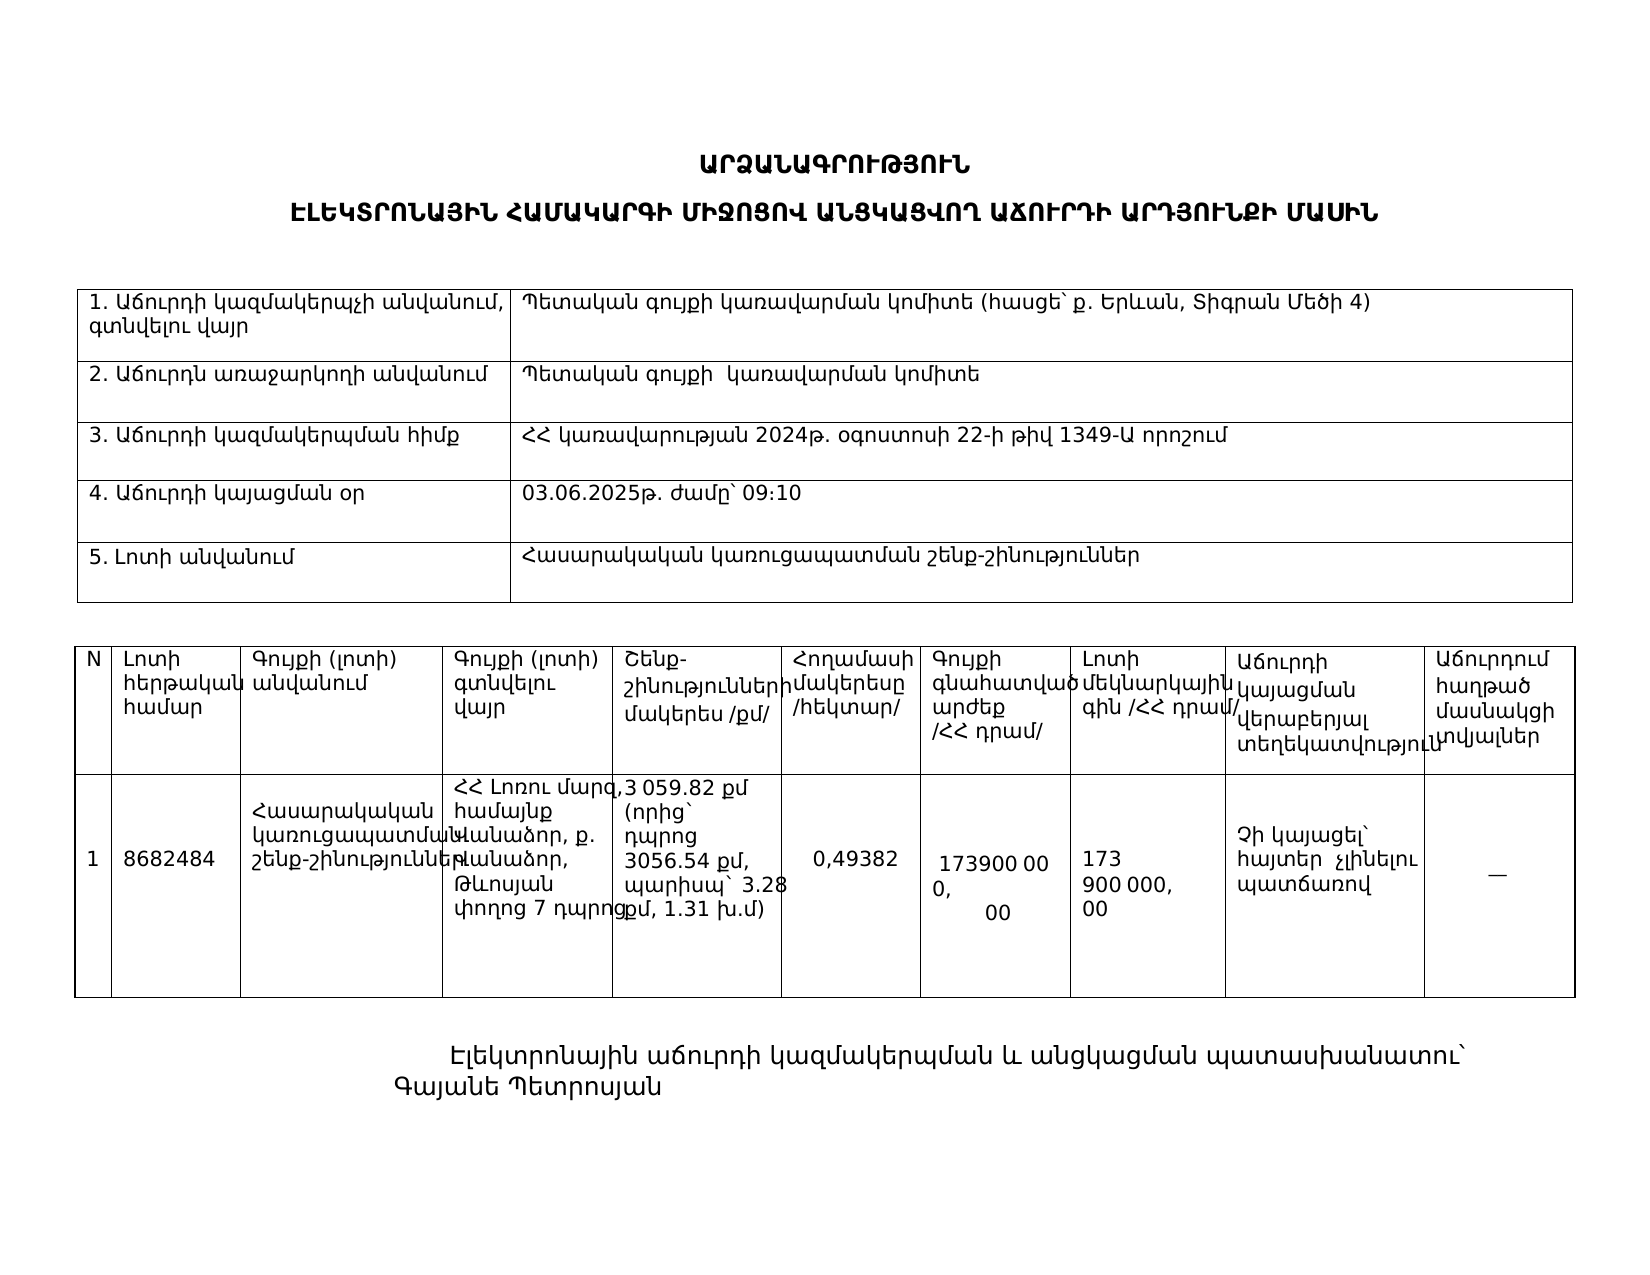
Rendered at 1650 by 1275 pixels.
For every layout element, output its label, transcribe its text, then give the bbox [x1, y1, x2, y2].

table_cell 173900 000, 00 [921, 775, 1070, 997]
table_cell 2․ Աճուրդն առաջարկողի անվանում [78, 362, 510, 422]
table_cell __ [1425, 775, 1574, 997]
table_cell 1 [76, 775, 111, 997]
table_cell 3․ Աճուրդի կազմակերպման հիմք [78, 423, 510, 480]
table_cell ՀՀ կառավարության 2024թ․ օգոստոսի 22-ի թիվ 1349-Ա որոշում [511, 423, 1572, 480]
table_header Աճուրդում հաղթած մասնակցի տվյալներ [1425, 647, 1574, 774]
table_header Հողամասի մակերեսը /հեկտար/ [782, 647, 920, 774]
table_header Գույքի (լոտի) գտնվելու վայր [443, 647, 612, 774]
table_cell 0,49382 [782, 775, 920, 997]
table_cell 03.06.2025թ․ ժամը՝ 09։10 [511, 481, 1572, 542]
table_cell Հասարակական կառուցապատման շենք-շինություններ [241, 775, 442, 997]
table_header Գույքի (լոտի) անվանում [241, 647, 442, 774]
table_header Լոտի մեկնարկային գին /ՀՀ դրամ/ [1071, 647, 1225, 774]
text ԷԼԵԿՏՐՈՆԱՅԻՆ ՀԱՄԱԿԱՐԳԻ ՄԻՋՈՑՈՎ ԱՆՑԿԱՑՎՈՂ ԱՃՈՒՐԴԻ ԱՐԴՅՈՒՆՔԻ ՄԱՍԻՆ [131, 198, 1537, 227]
table_header Պետական գույքի կառավարման կոմիտե (հասցե՝ ք․ Երևան, Տիգրան Մեծի 4) [511, 290, 1572, 361]
table_cell 5․ Լոտի անվանում [78, 543, 510, 602]
table_header 1․ Աճուրդի կազմակերպչի անվանում, գտնվելու վայր [78, 290, 510, 361]
table_cell 173 900 000, 00 [1071, 775, 1225, 997]
table_header Աճուրդի կայացման վերաբերյալ տեղեկատվություն [1226, 647, 1424, 774]
table_cell 3 059․82 քմ (որից` դպրոց 3056.54 քմ, պարիսպ` 3.28 քմ, 1.31 խ.մ) [613, 775, 781, 997]
table_header N [76, 647, 111, 774]
text Էլեկտրոնային աճուրդի կազմակերպման և անցկացման պատասխանատու՝ Գայանե Պետրոսյան [394, 1041, 1575, 1102]
table_cell ՀՀ Լոռու մարզ, համայնք Վանաձոր, ք․ Վանաձոր, Թևոսյան փողոց 7 դպրոց [443, 775, 612, 997]
table_cell 8682484 [112, 775, 240, 997]
table_header Լոտի հերթական համար [112, 647, 240, 774]
table_cell Պետական գույքի կառավարման կոմիտե [511, 362, 1572, 422]
text ԱՐՁԱՆԱԳՐՈՒԹՅՈՒՆ [131, 150, 1537, 179]
table_header Շենք-շինությունների մակերես /քմ/ [613, 647, 781, 774]
table_cell Չի կայացել՝ հայտեր չլինելու պատճառով [1226, 775, 1424, 997]
table_header Գույքի գնահատված արժեք /ՀՀ դրամ/ [921, 647, 1070, 774]
table_cell Հասարակական կառուցապատման շենք-շինություններ [511, 543, 1572, 602]
table_cell 4․ Աճուրդի կայացման օր [78, 481, 510, 542]
